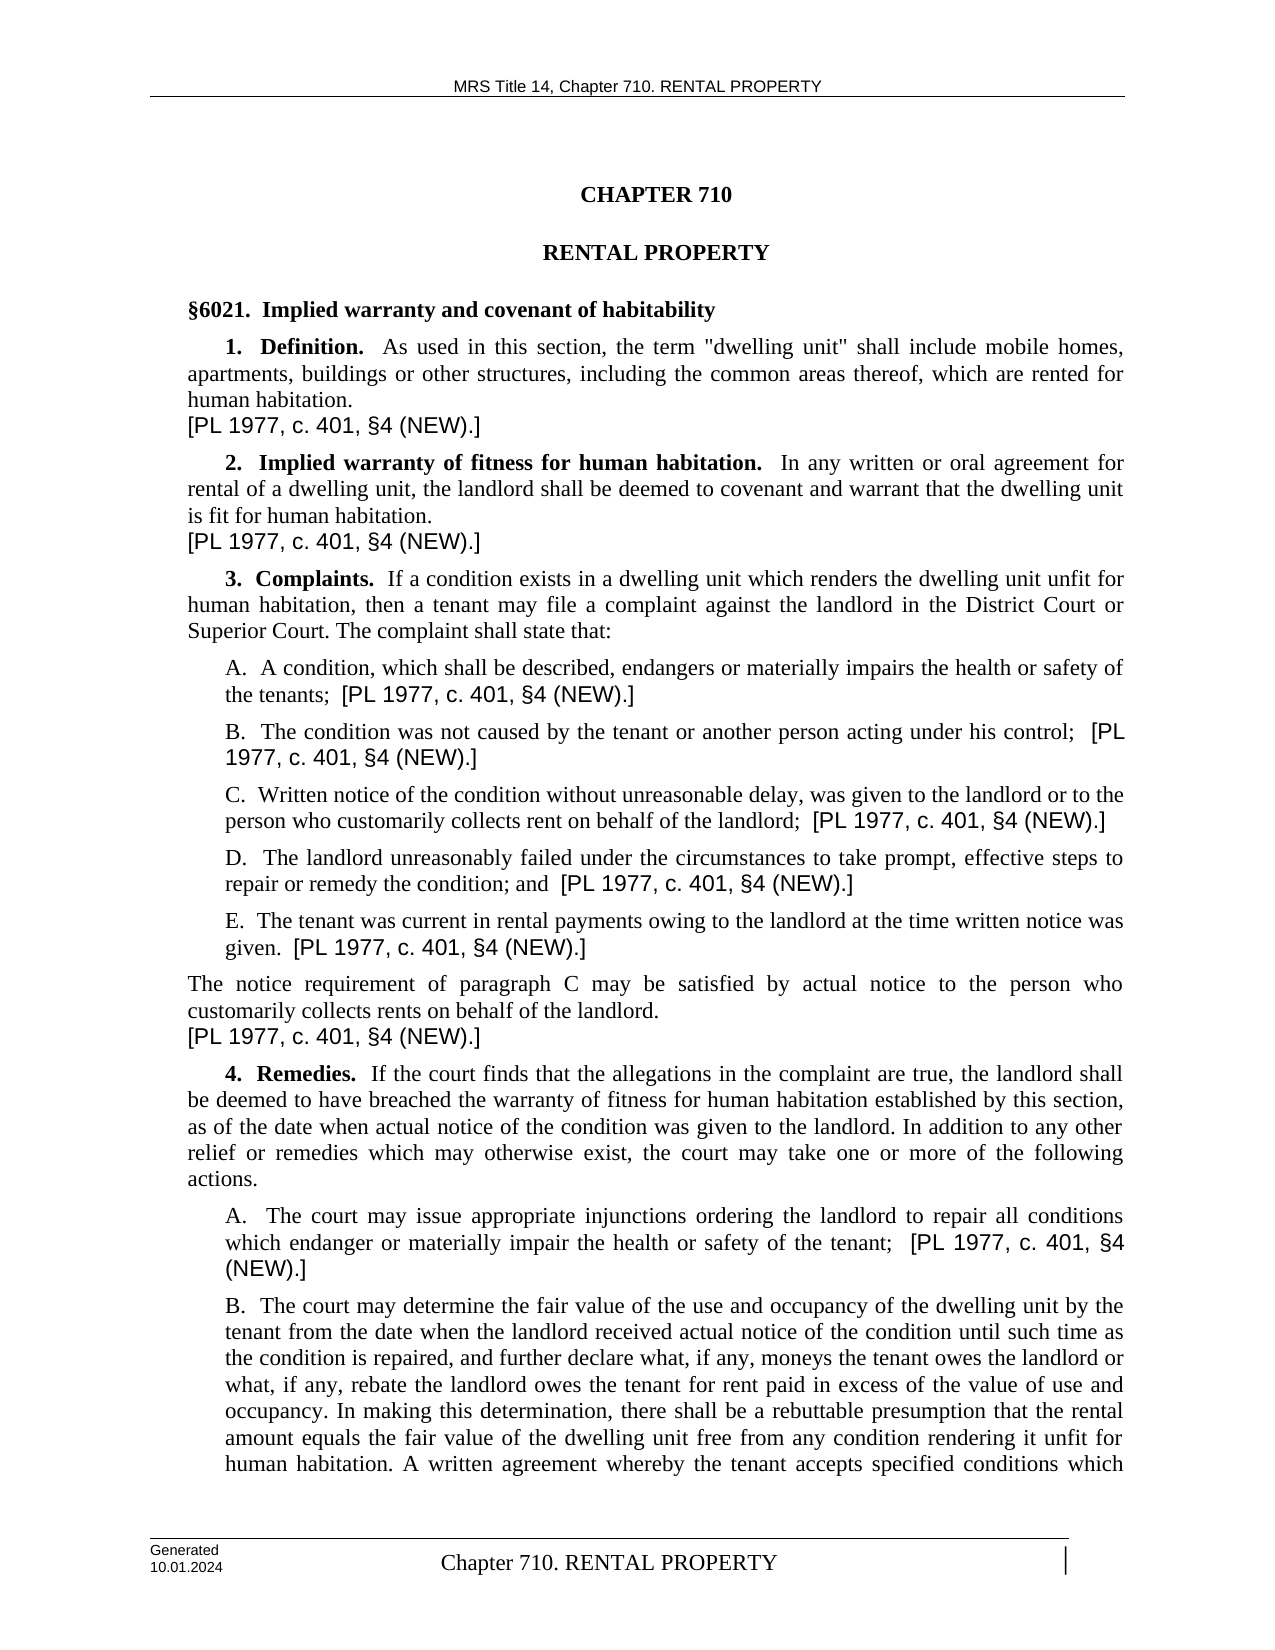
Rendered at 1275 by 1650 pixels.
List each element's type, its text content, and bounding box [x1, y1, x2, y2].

text E. The tenant was current in rental payments owing to the landlord at the time written notice was given. [PL 1977, c. 401, §4 (NEW).] [225, 907, 1125, 960]
text The notice requirement of paragraph C may be satisfied by actual notice to the person who customarily collects rents on behalf of the landlord. [187, 971, 1125, 1023]
text D. The landlord unreasonably failed under the circumstances to take prompt, effective steps to repair or remedy the condition; and [PL 1977, c. 401, §4 (NEW).] [225, 844, 1125, 897]
text A. A condition, which shall be described, endangers or materially impairs the health or safety of the tenants; [PL 1977, c. 401, §4 (NEW).] [225, 654, 1125, 707]
text B. The condition was not caused by the tenant or another person acting under his control; [PL 1977, c. 401, §4 (NEW).] [225, 718, 1125, 770]
text 1. Definition. As used in this section, the term "dwelling unit" shall include mobile homes, apartments, buildings or other structures, including the common areas thereof, which are rented for human habitation. [187, 333, 1125, 412]
text [PL 1977, c. 401, §4 (NEW).] [187, 412, 1125, 439]
text [PL 1977, c. 401, §4 (NEW).] [187, 1023, 1125, 1049]
text RENTAL PROPERTY [187, 239, 1125, 265]
text [PL 1977, c. 401, §4 (NEW).] [187, 528, 1125, 554]
text 2. Implied warranty of fitness for human habitation. In any written or oral agreement for rental of a dwelling unit, the landlord shall be deemed to covenant and warrant that the dwelling unit is fit for human habitation. [187, 449, 1125, 528]
text C. Written notice of the condition without unreasonable delay, was given to the landlord or to the person who customarily collects rent on behalf of the landlord; [PL 1977, c. 401, §4 (NEW).] [225, 781, 1125, 834]
text 4. Remedies. If the court finds that the allegations in the complaint are true, the landlord shall be deemed to have breached the warranty of fitness for human habitation established by this section, as of the date when actual notice of the condition was given to the landlord. In addition to any other relief or remedies which may otherwise exist, the court may take one or more of the following actions. [187, 1060, 1125, 1192]
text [225, 1292, 1125, 1476]
text A. The court may issue appropriate injunctions ordering the landlord to repair all conditions which endanger or materially impair the health or safety of the tenant; [PL 1977, c. 401, §4 (NEW).] [225, 1202, 1125, 1281]
text CHAPTER 710 [187, 181, 1125, 208]
text 3. Complaints. If a condition exists in a dwelling unit which renders the dwelling unit unfit for human habitation, then a tenant may file a complaint against the landlord in the District Court or Superior Court. The complaint shall state that: [187, 565, 1125, 644]
text §6021. Implied warranty and covenant of habitability [187, 296, 1125, 323]
